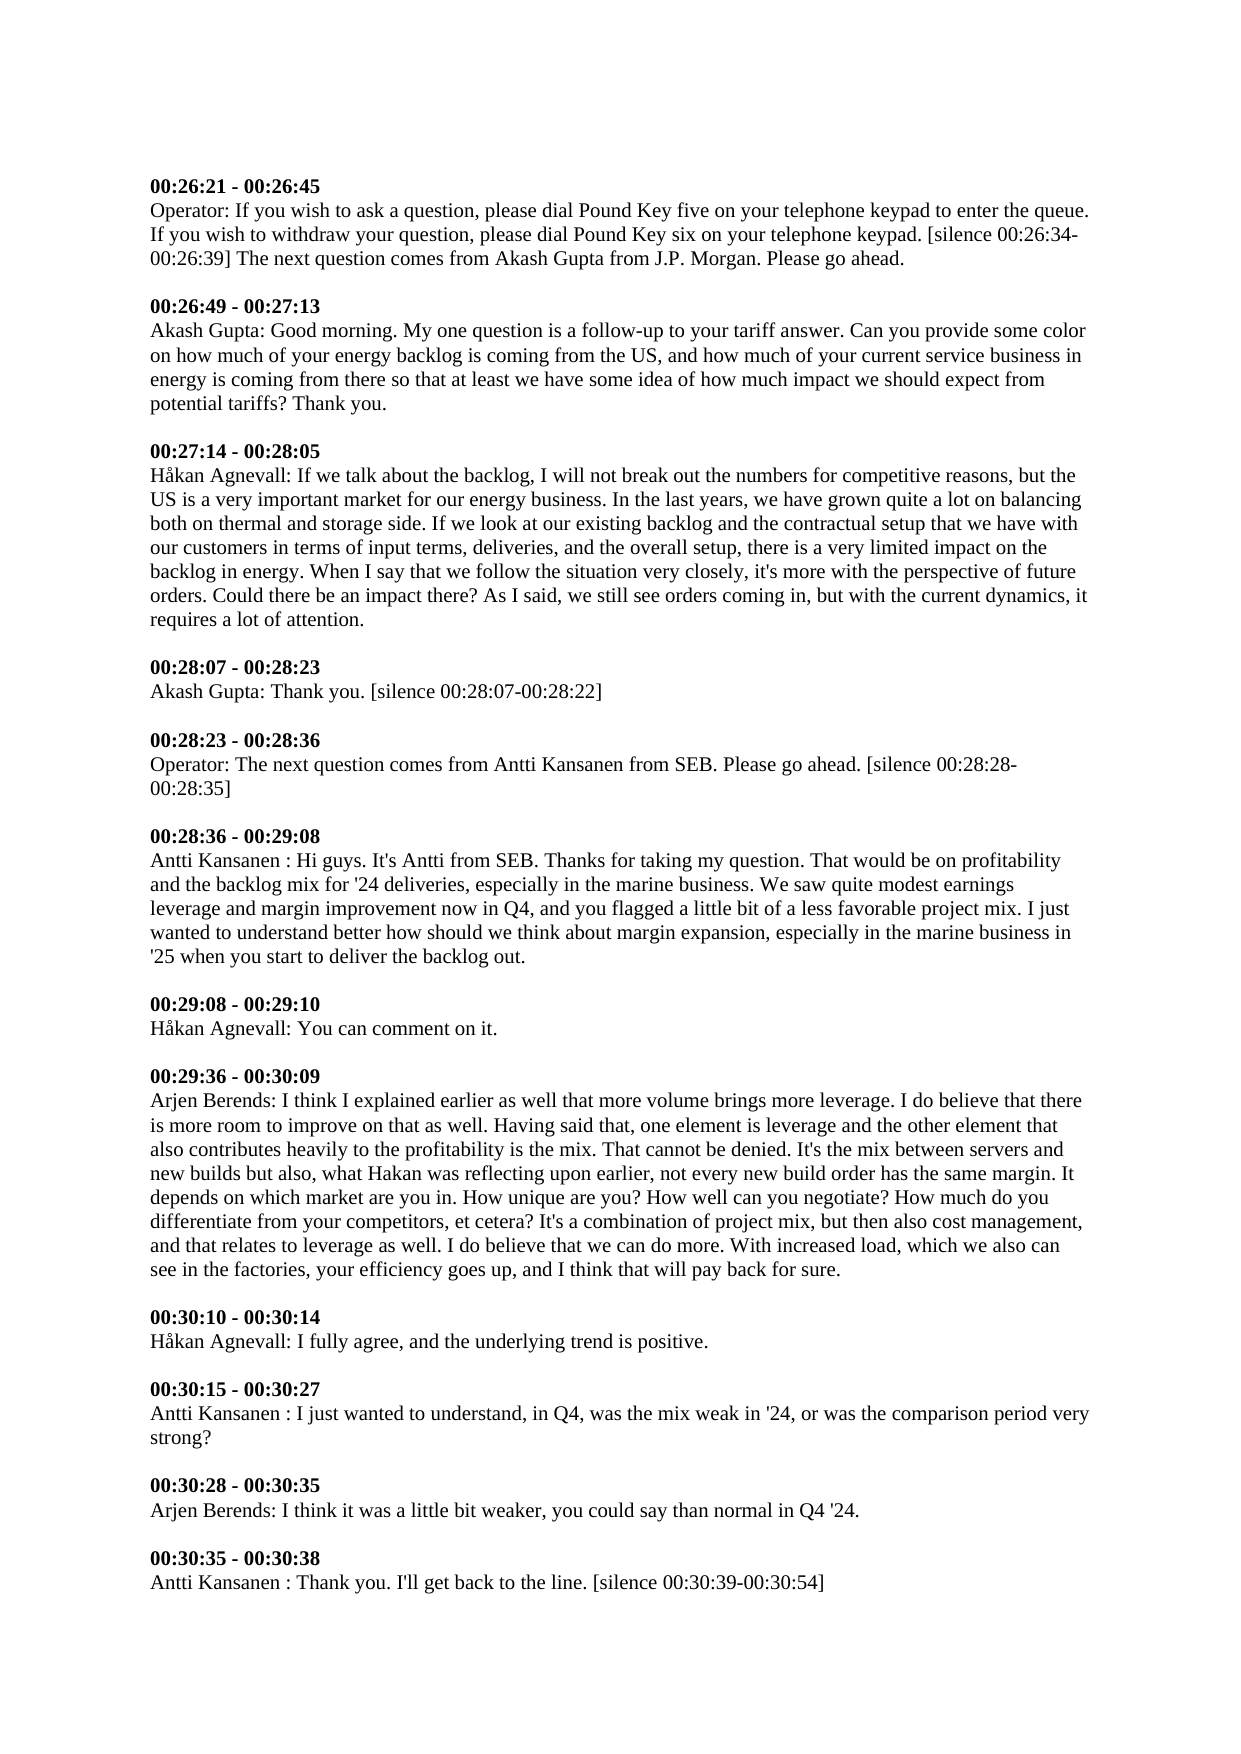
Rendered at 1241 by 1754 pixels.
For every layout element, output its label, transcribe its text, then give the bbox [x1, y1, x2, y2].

text 00:30:28 - 00:30:35 Arjen Berends: I think it was a little bit weaker, you could say than normal in Q4 '24. [150, 1449, 1090, 1522]
text 00:29:08 - 00:29:10 Håkan Agnevall: You can comment on it. [150, 968, 1090, 1040]
text 00:28:07 - 00:28:23 Akash Gupta: Thank you. [silence 00:28:07-00:28:22] [150, 631, 1090, 703]
text 00:30:10 - 00:30:14 Håkan Agnevall: I fully agree, and the underlying trend is positive. [150, 1281, 1090, 1353]
text 00:26:21 - 00:26:45 Operator: If you wish to ask a question, please dial Pound Key five on your telephone keypad to enter the queue. If you wish to withdraw your question, please dial Pound Key six on your telephone keypad. [silence 00:26:34-00:26:39] The next question comes from Akash Gupta from J.P. Morgan. Please go ahead. [150, 150, 1090, 270]
text 00:26:49 - 00:27:13 Akash Gupta: Good morning. My one question is a follow-up to your tariff answer. Can you provide some color on how much of your energy backlog is coming from the US, and how much of your current service business in energy is coming from there so that at least we have some idea of how much impact we should expect from potential tariffs? Thank you. [150, 270, 1090, 415]
text 00:30:35 - 00:30:38 Antti Kansanen : Thank you. I'll get back to the line. [silence 00:30:39-00:30:54] [150, 1522, 1090, 1594]
text 00:29:36 - 00:30:09 Arjen Berends: I think I explained earlier as well that more volume brings more leverage. I do believe that there is more room to improve on that as well. Having said that, one element is leverage and the other element that also contributes heavily to the profitability is the mix. That cannot be denied. It's the mix between servers and new builds but also, what Hakan was reflecting upon earlier, not every new build order has the same margin. It depends on which market are you in. How unique are you? How well can you negotiate? How much do you differentiate from your competitors, et cetera? It's a combination of project mix, but then also cost management, and that relates to leverage as well. I do believe that we can do more. With increased load, which we also can see in the factories, your efficiency goes up, and I think that will pay back for sure. [150, 1040, 1090, 1281]
text 00:30:15 - 00:30:27 Antti Kansanen : I just wanted to understand, in Q4, was the mix weak in '24, or was the comparison period very strong? [150, 1353, 1090, 1449]
text 00:28:36 - 00:29:08 Antti Kansanen : Hi guys. It's Antti from SEB. Thanks for taking my question. That would be on profitability and the backlog mix for '24 deliveries, especially in the marine business. We saw quite modest earnings leverage and margin improvement now in Q4, and you flagged a little bit of a less favorable project mix. I just wanted to understand better how should we think about margin expansion, especially in the marine business in '25 when you start to deliver the backlog out. [150, 800, 1090, 968]
text 00:28:23 - 00:28:36 Operator: The next question comes from Antti Kansanen from SEB. Please go ahead. [silence 00:28:28-00:28:35] [150, 703, 1090, 800]
text 00:27:14 - 00:28:05 Håkan Agnevall: If we talk about the backlog, I will not break out the numbers for competitive reasons, but the US is a very important market for our energy business. In the last years, we have grown quite a lot on balancing both on thermal and storage side. If we look at our existing backlog and the contractual setup that we have with our customers in terms of input terms, deliveries, and the overall setup, there is a very limited impact on the backlog in energy. When I say that we follow the situation very closely, it's more with the perspective of future orders. Could there be an impact there? As I said, we still see orders coming in, but with the current dynamics, it requires a lot of attention. [150, 415, 1090, 631]
